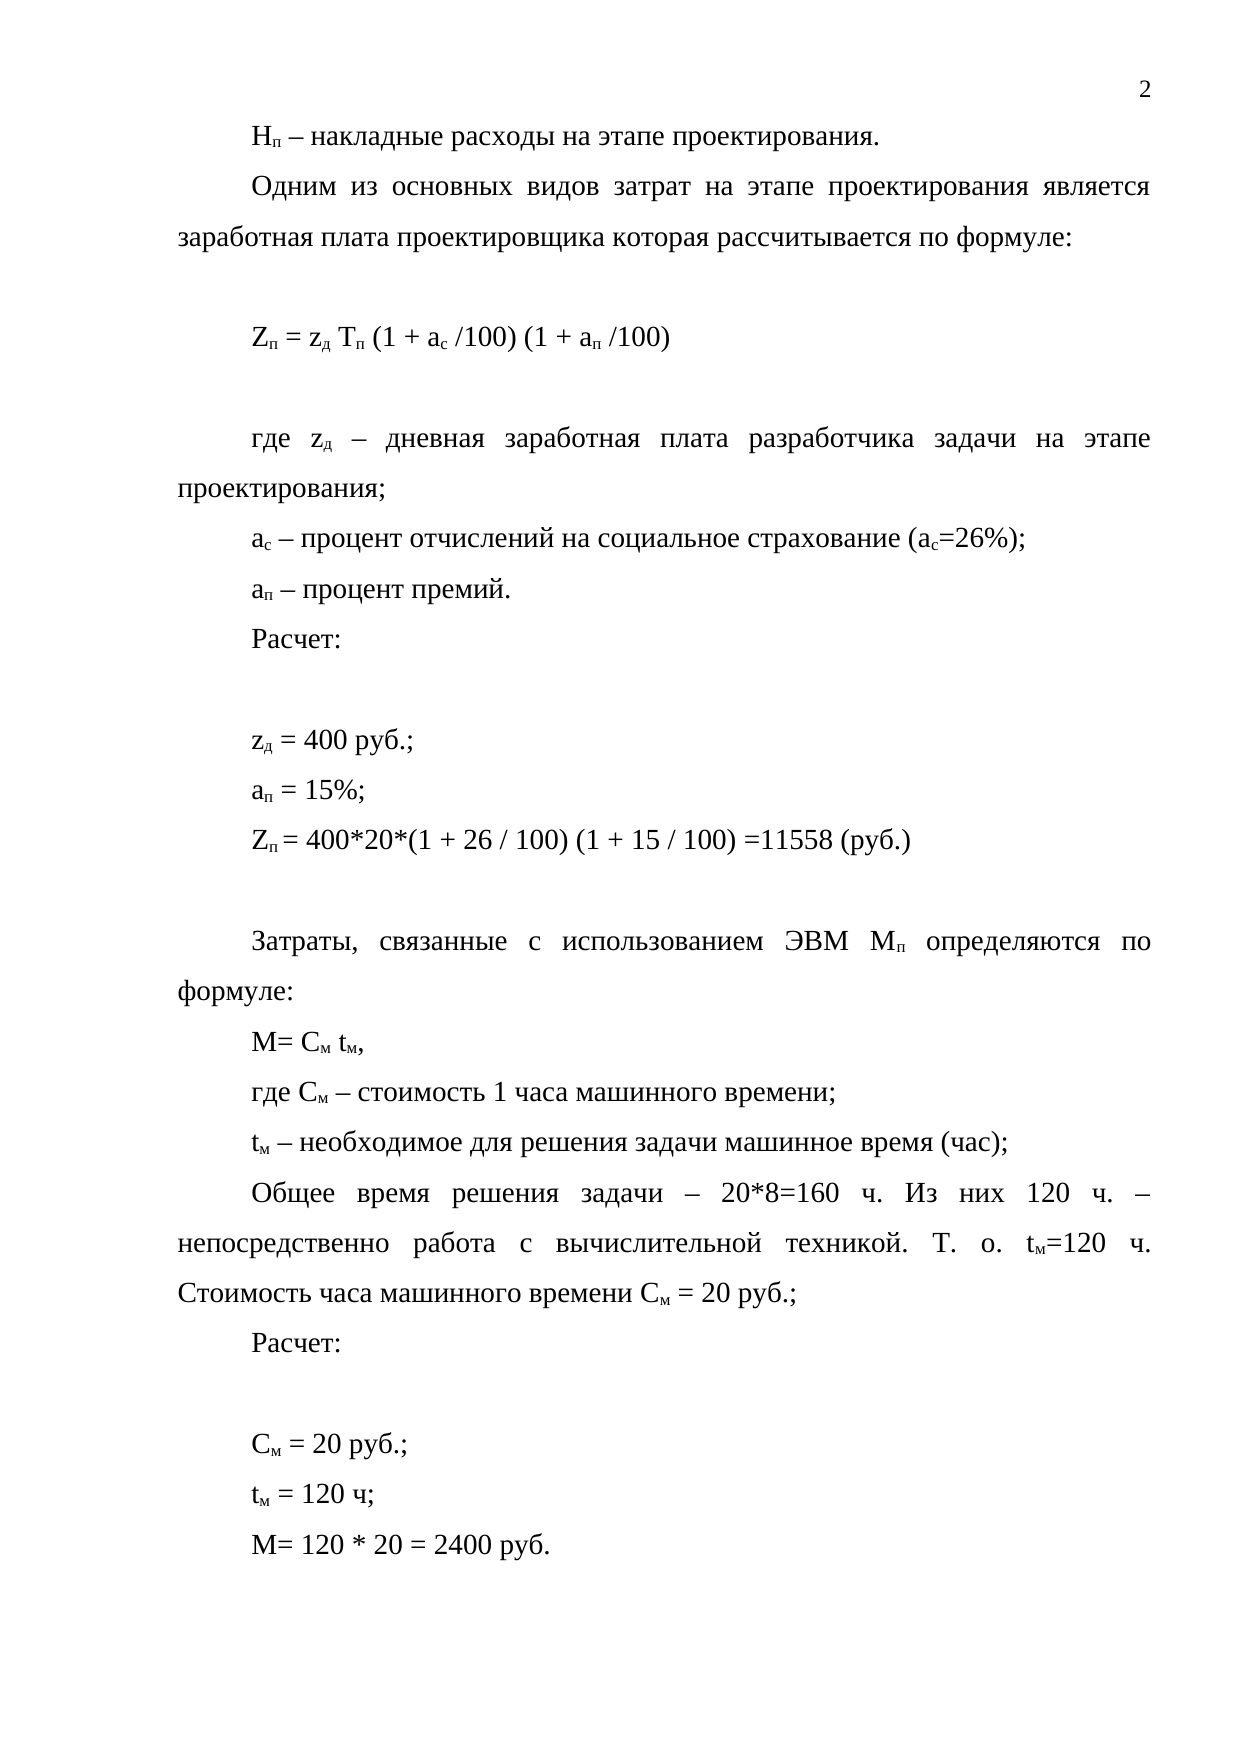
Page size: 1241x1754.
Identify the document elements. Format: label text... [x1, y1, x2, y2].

text Затраты, связанные с использованием ЭВМ Мп определяются по формуле: [177, 923, 1152, 1007]
text ап = 15%; [177, 772, 1152, 806]
text Zп = 400*20*(1 + 26 / 100) (1 + 15 / 100) =11558 (руб.) [177, 822, 1152, 856]
text Одним из основных видов затрат на этапе проектирования является заработная плата проектировщика которая рассчитывается по формуле: [177, 168, 1152, 252]
text tм – необходимое для решения задачи машинное время (час); [177, 1124, 1152, 1158]
text Общее время решения задачи – 20*8=160 ч. Из них 120 ч. – непосредственно работа с вычислительной техникой. Т. о. tм=120 ч. Стоимость часа машинного времени Cм = 20 руб.; [177, 1175, 1152, 1309]
text М= 120 * 20 = 2400 руб. [177, 1527, 1152, 1560]
text Zп = zд Тп (1 + ас /100) (1 + ап /100) [177, 319, 1152, 353]
text М= Cм tм, [177, 1024, 1152, 1057]
text Нп – накладные расходы на этапе проектирования. [177, 118, 1152, 152]
text Cм = 20 руб.; [177, 1426, 1152, 1460]
text Расчет: [177, 621, 1152, 655]
text zд = 400 руб.; [177, 722, 1152, 755]
text Расчет: [177, 1326, 1152, 1359]
text где Cм – стоимость 1 часа машинного времени; [177, 1074, 1152, 1108]
text tм = 120 ч; [177, 1477, 1152, 1510]
text ас – процент отчислений на социальное страхование (ас=26%); [177, 521, 1152, 554]
text где zд – дневная заработная плата разработчика задачи на этапе проектирования; [177, 420, 1152, 504]
text ап – процент премий. [177, 571, 1152, 604]
